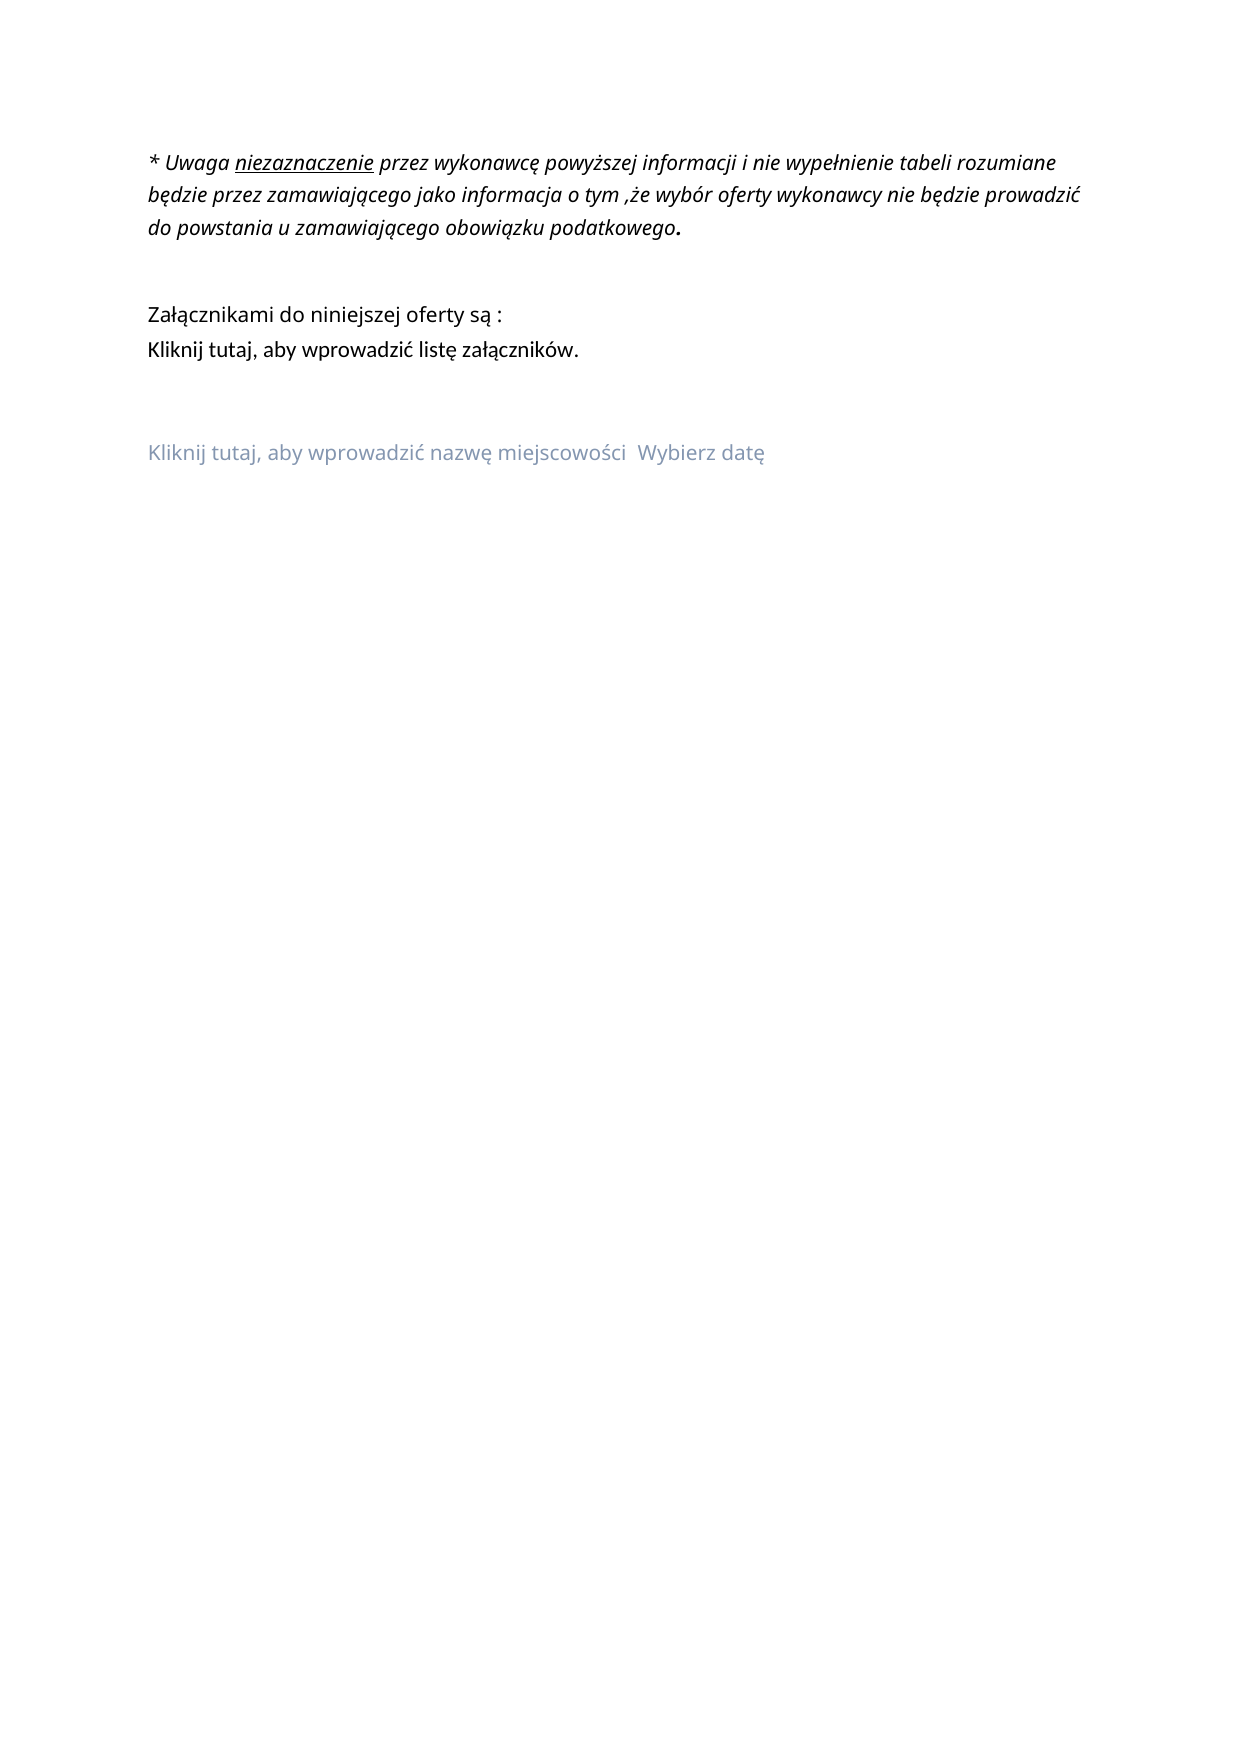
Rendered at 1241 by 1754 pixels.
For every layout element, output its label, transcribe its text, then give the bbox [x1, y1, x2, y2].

text * Uwaga niezaznaczenie przez wykonawcę powyższej informacji i nie wypełnienie tabeli rozumiane będzie przez zamawiającego jako informacja o tym ,że wybór oferty wykonawcy nie będzie prowadzić do powstania u zamawiającego obowiązku podatkowego. [148, 148, 1093, 241]
text Załącznikami do niniejszej oferty są : [148, 301, 1093, 329]
